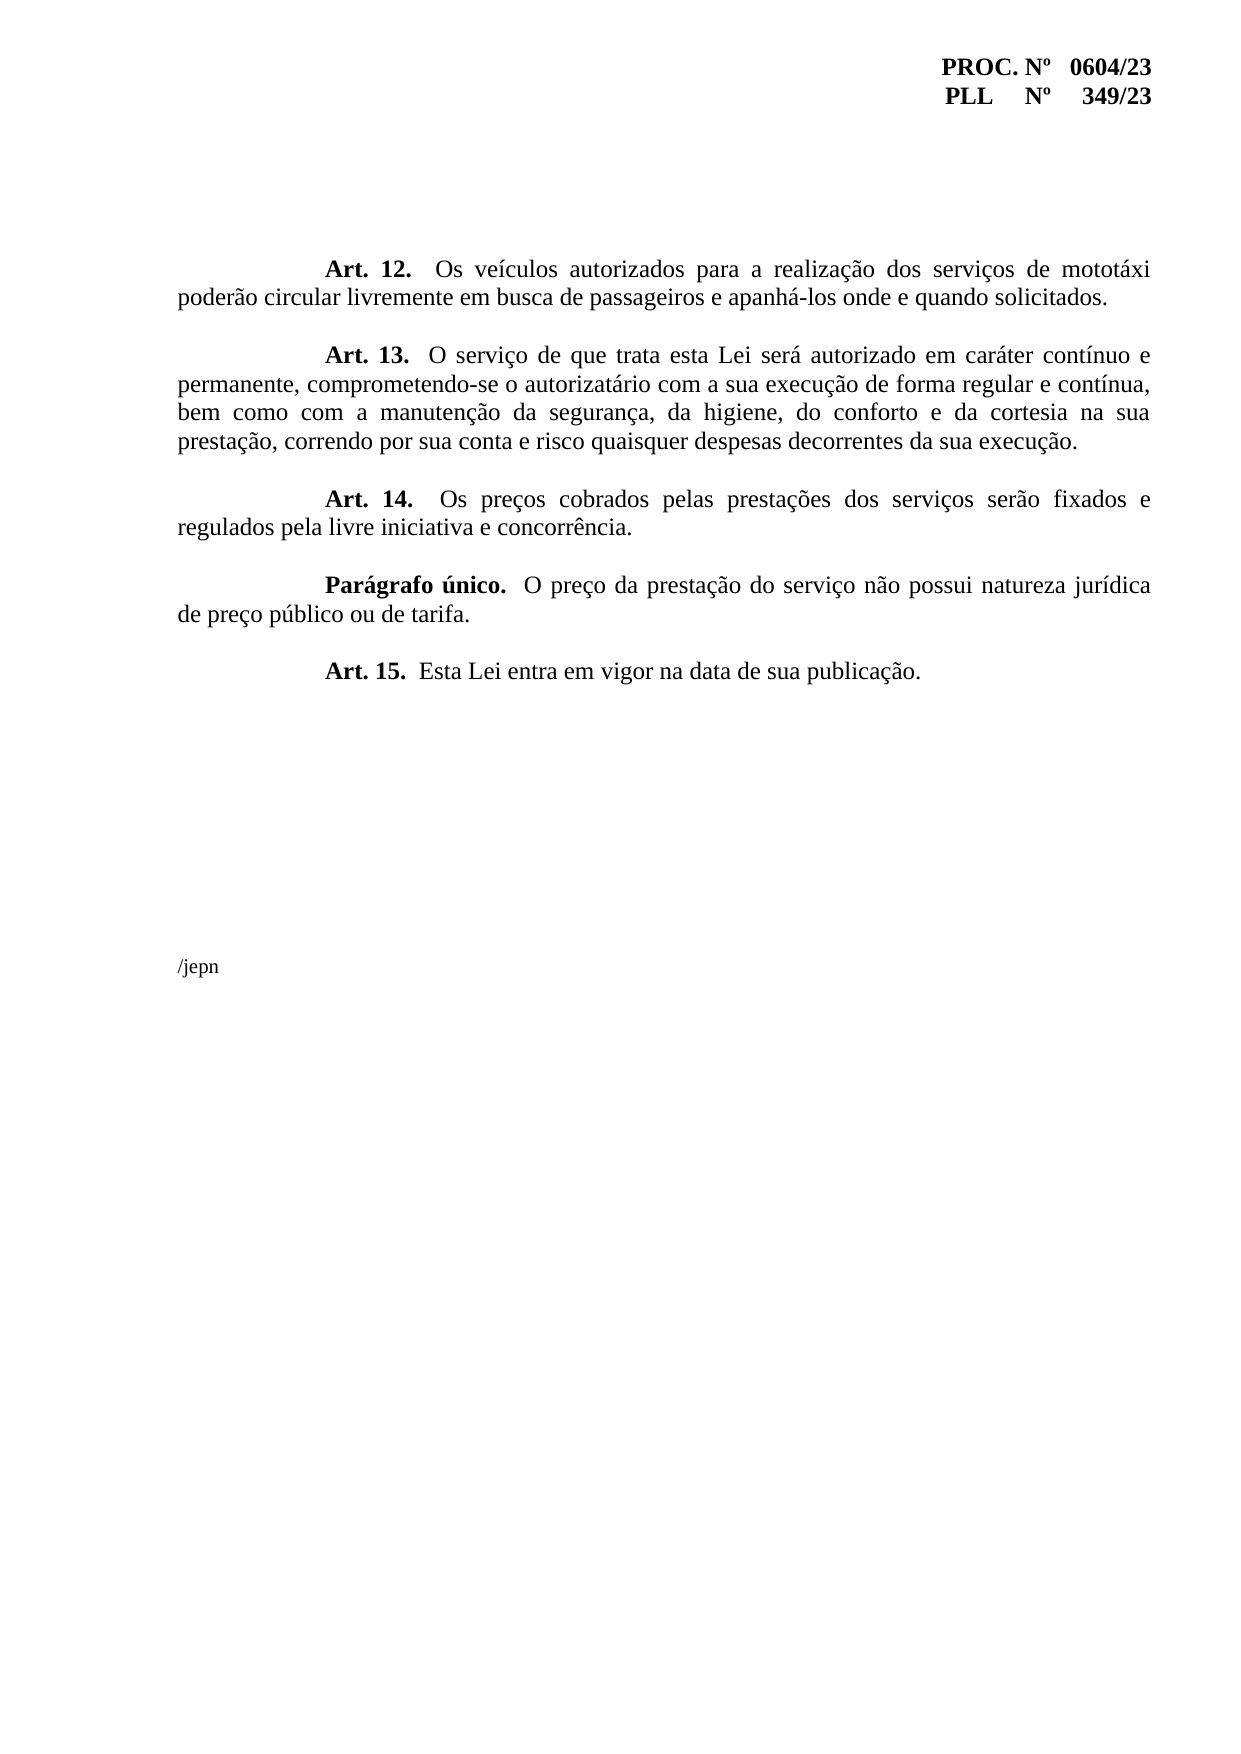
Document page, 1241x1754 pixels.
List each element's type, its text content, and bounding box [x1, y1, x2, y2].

text /jepn [177, 954, 1152, 978]
text Art. 13. O serviço de que trata esta Lei será autorizado em caráter contínuo e permanente, comprometendo-se o autorizatário com a sua execução de forma regular e contínua, bem como com a manutenção da segurança, da higiene, do conforto e da cortesia na sua prestação, correndo por sua conta e risco quaisquer despesas decorrentes da sua execução. [177, 340, 1152, 455]
text Art. 14. Os preços cobrados pelas prestações dos serviços serão fixados e regulados pela livre iniciativa e concorrência. [177, 484, 1152, 541]
text Parágrafo único. O preço da prestação do serviço não possui natureza jurídica de preço público ou de tarifa. [177, 570, 1152, 627]
text Art. 12. Os veículos autorizados para a realização dos serviços de mototáxi poderão circular livremente em busca de passageiros e apanhá-los onde e quando solicitados. [177, 254, 1152, 311]
text Art. 15. Esta Lei entra em vigor na data de sua publicação. [177, 656, 1152, 685]
